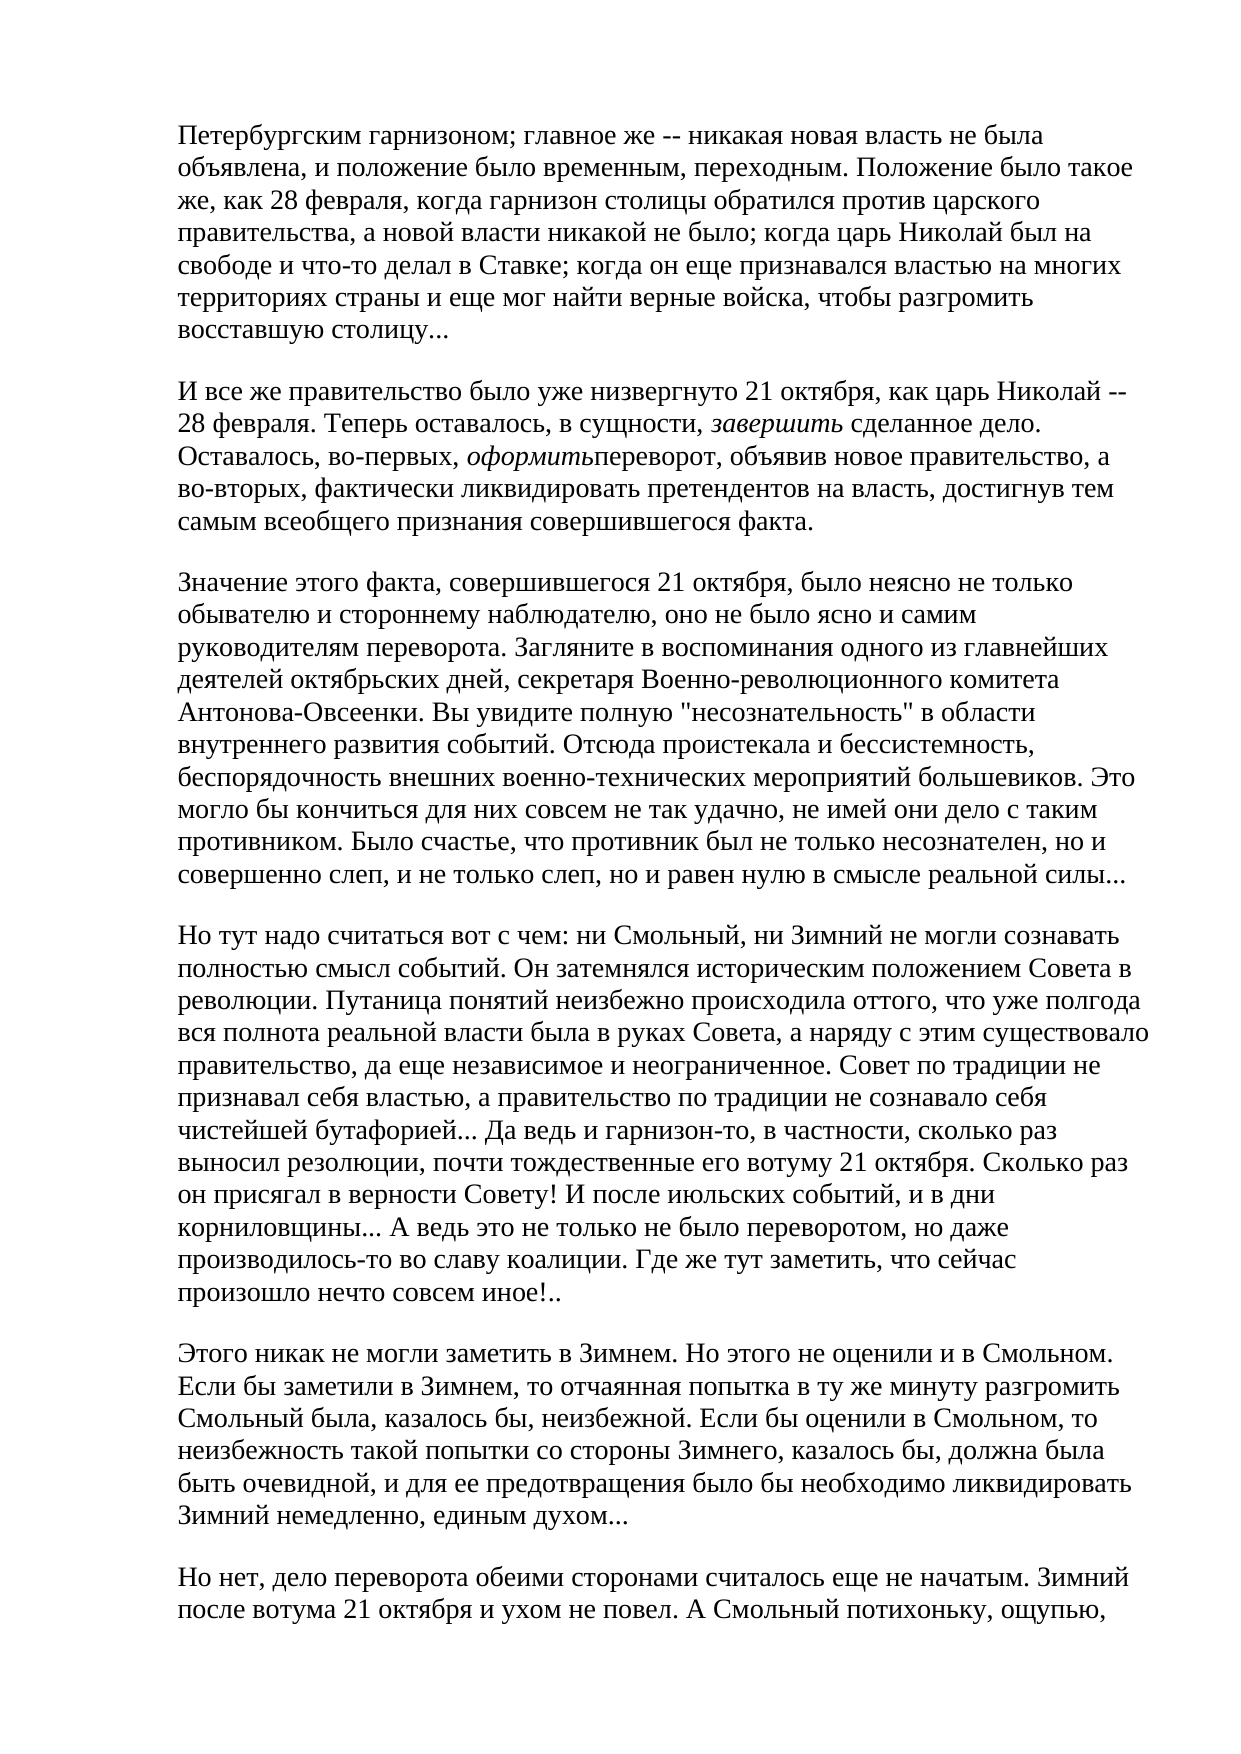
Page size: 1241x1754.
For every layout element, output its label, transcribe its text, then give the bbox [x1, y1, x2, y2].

text И все же правительство было уже низвергнуто 21 октября, как царь Николай -- 28 февраля. Теперь оставалось, в сущности, завершить сделанное дело. Оставалось, во-первых, оформитьпереворот, объявив новое правительство, а во-вторых, фактически ликвидировать претендентов на власть, достигнув тем самым всеобщего признания совершившегося факта. [177, 374, 1152, 536]
text Значение этого факта, совершившегося 21 октября, было неясно не только обывателю и стороннему наблюдателю, оно не было ясно и самим руководителям переворота. Загляните в воспоминания одного из главнейших деятелей октябрьских дней, секретаря Военно-революционного комитета Антонова-Овсеенки. Вы увидите полную "несознательность" в области внутреннего развития событий. Отсюда проистекала и бессистемность, беспорядочность внешних военно-технических мероприятий большевиков. Это могло бы кончиться для них совсем не так удачно, не имей они дело с таким противником. Было счастье, что противник был не только несознателен, но и совершенно слеп, и не только слеп, но и равен нулю в смысле реальной силы... [177, 565, 1152, 889]
text Этого никак не могли заметить в Зимнем. Но этого не оценили и в Смольном. Если бы заметили в Зимнем, то отчаянная попытка в ту же минуту разгромить Смольный была, казалось бы, неизбежной. Если бы оценили в Смольном, то неизбежность такой попытки со стороны Зимнего, казалось бы, должна была быть очевидной, и для ее предотвращения было бы необходимо ликвидировать Зимний немедленно, единым духом... [177, 1336, 1152, 1531]
text Но тут надо считаться вот с чем: ни Смольный, ни Зимний не могли сознавать полностью смысл событий. Он затемнялся историческим положением Совета в революции. Путаница понятий неизбежно происходила оттого, что уже полгода вся полнота реальной власти была в руках Совета, а наряду с этим существовало правительство, да еще независимое и неограниченное. Совет по традиции не признавал себя властью, а правительство по традиции не сознавало себя чистейшей бутафорией... Да ведь и гарнизон-то, в частности, сколько раз выносил резолюции, почти тождественные его вотуму 21 октября. Сколько раз он присягал в верности Совету! И после июльских событий, и в дни корниловщины... А ведь это не только не было переворотом, но даже производилось-то во славу коалиции. Где же тут заметить, что сейчас произошло нечто совсем иное!.. [177, 918, 1152, 1307]
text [177, 118, 1152, 345]
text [177, 1560, 1152, 1624]
